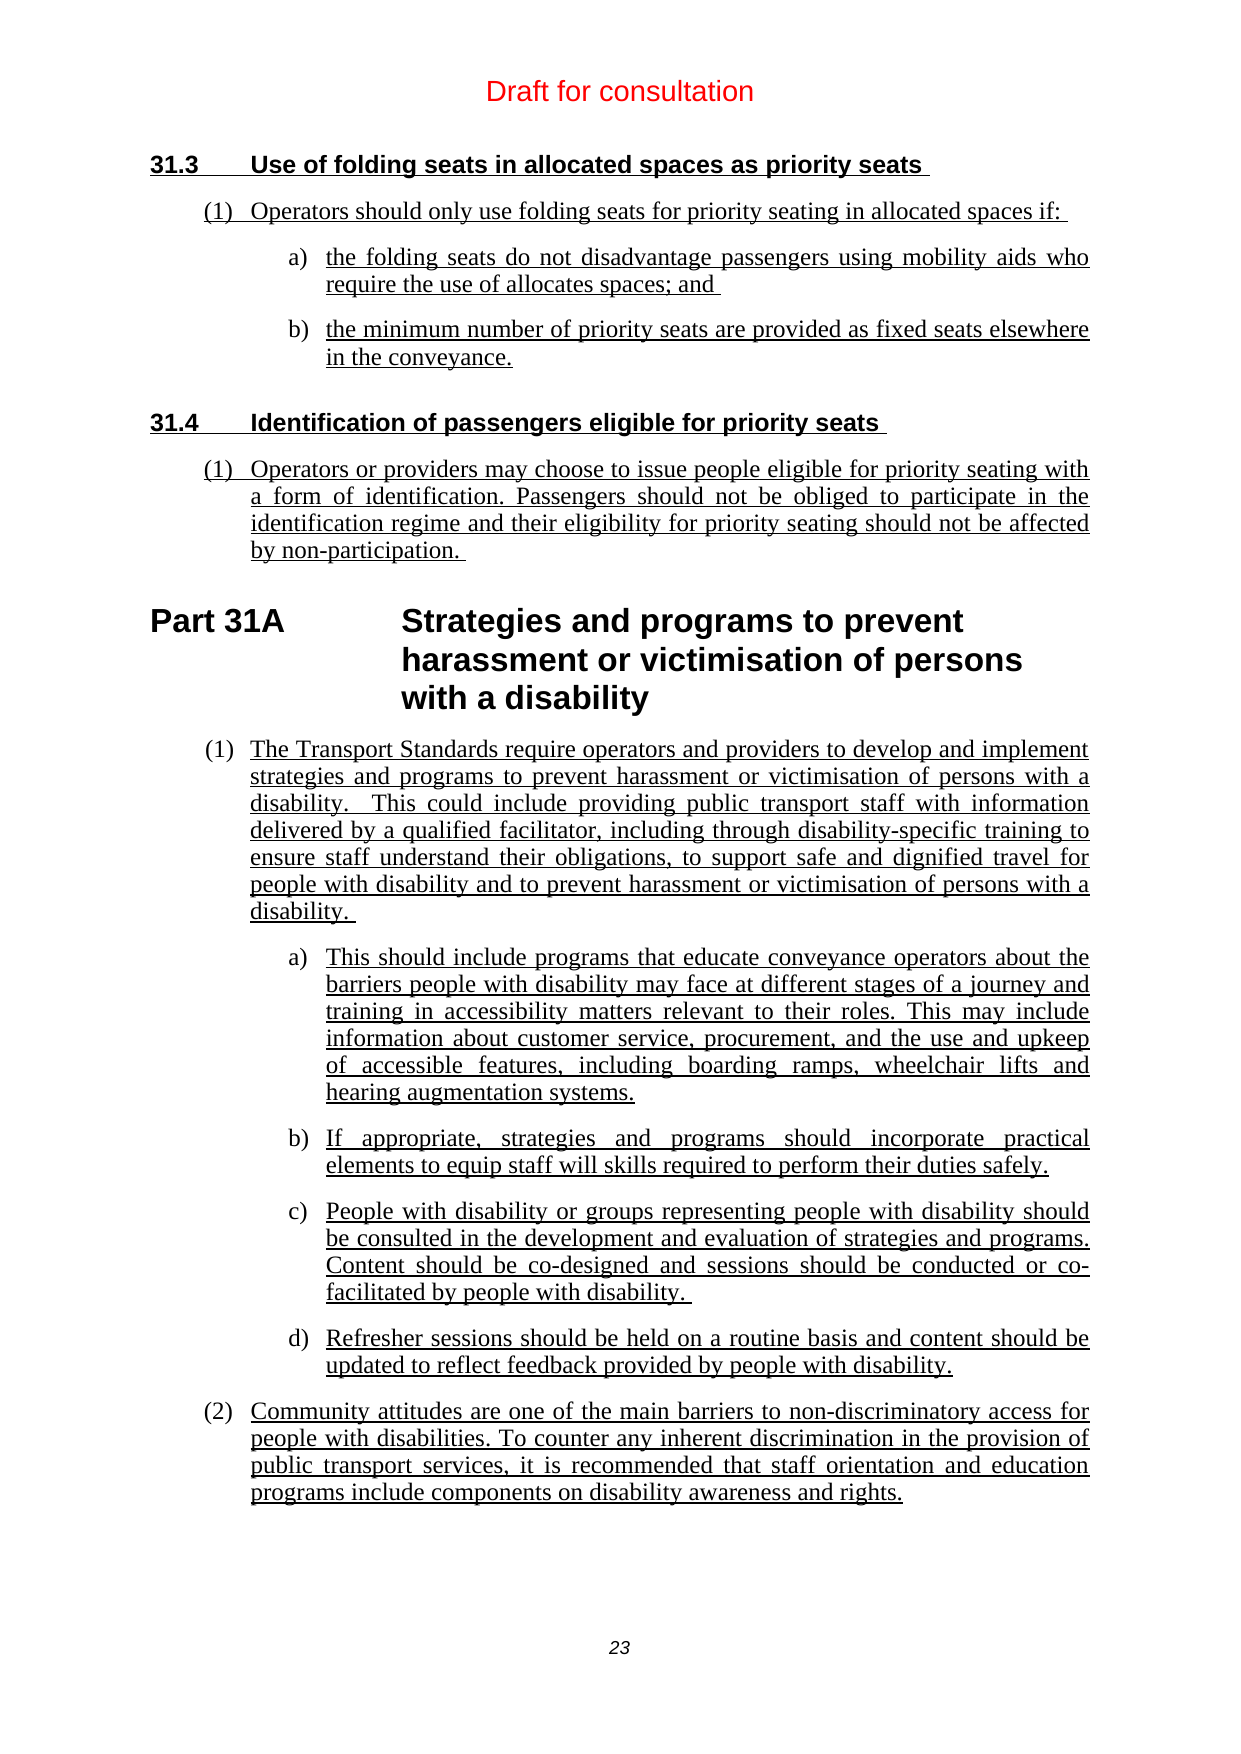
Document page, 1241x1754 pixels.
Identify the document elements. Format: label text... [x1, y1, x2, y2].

list the folding seats do not disadvantage passengers using mobility aids who require the use of allocates spaces; and [288, 243, 1090, 297]
list If appropriate, strategies and programs should incorporate practical elements to equip staff will skills required to perform their duties safely. [288, 1125, 1090, 1179]
text 31.3 Use of folding seats in allocated spaces as priority seats [150, 150, 1090, 179]
text Part 31A Strategies and programs to prevent harassment or victimisation of persons with a disability [150, 601, 1090, 717]
list the minimum number of priority seats are provided as fixed seats elsewhere in the conveyance. [288, 316, 1090, 370]
list People with disability or groups representing people with disability should be consulted in the development and evaluation of strategies and programs. Content should be co-designed and sessions should be conducted or co-facilitated by people with disability. [288, 1198, 1090, 1306]
list This should include programs that educate conveyance operators about the barriers people with disability may face at different stages of a journey and training in accessibility matters relevant to their roles. This may include information about customer service, procurement, and the use and upkeep of accessible features, including boarding ramps, wheelchair lifts and hearing augmentation systems. [288, 944, 1090, 1106]
list Refresher sessions should be held on a routine basis and content should be updated to reflect feedback provided by people with disability. [288, 1325, 1090, 1379]
text 31.4 Identification of passengers eligible for priority seats [150, 408, 1090, 437]
list The Transport Standards require operators and providers to develop and implement strategies and programs to prevent harassment or victimisation of persons with a disability. This could include providing public transport staff with information delivered by a qualified facilitator, including through disability-specific training to ensure staff understand their obligations, to support safe and dignified travel for people with disability and to prevent harassment or victimisation of persons with a disability. [205, 735, 1090, 925]
text (1) Operators should only use folding seats for priority seating in allocated spaces if: [150, 197, 1090, 224]
text (1) Operators or providers may choose to issue people eligible for priority seating with a form of identification. Passengers should not be obliged to participate in the identification regime and their eligibility for priority seating should not be affected by non-participation. [150, 455, 1090, 564]
text (2) Community attitudes are one of the main barriers to non-discriminatory access for people with disabilities. To counter any inherent discrimination in the provision of public transport services, it is recommended that staff orientation and education programs include components on disability awareness and rights. [150, 1398, 1090, 1506]
